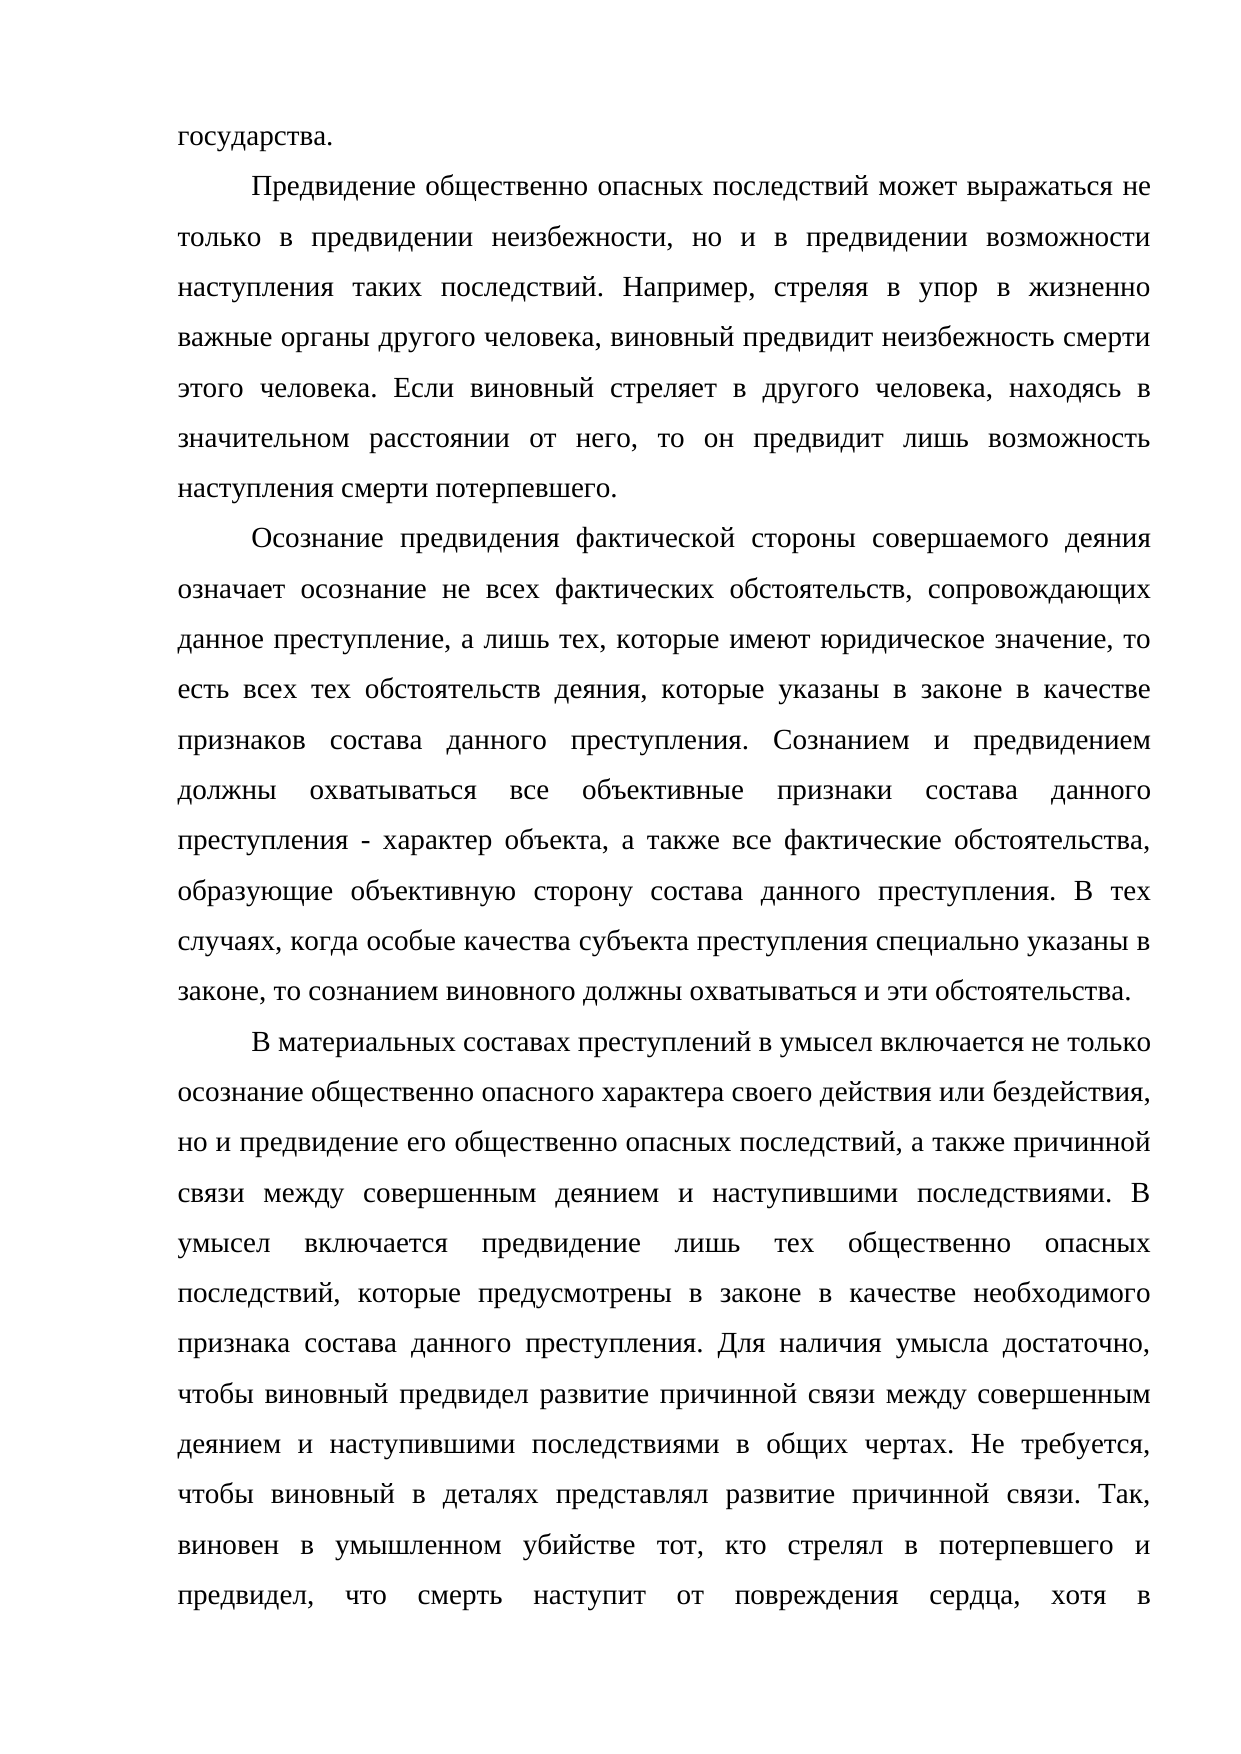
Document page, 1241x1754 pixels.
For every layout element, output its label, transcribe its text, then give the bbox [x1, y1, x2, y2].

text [177, 118, 1152, 152]
text Предвидение общественно опасных последствий может выражаться не только в предвидении неизбежности, но и в предвидении возможности наступления таких последствий. Например, стреляя в упор в жизненно важные органы другого человека, виновный предвидит неизбежность смерти этого человека. Если виновный стреляет в другого человека, находясь в значительном расстоянии от него, то он предвидит лишь возможность наступления смерти потерпевшего. [177, 168, 1152, 504]
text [177, 1024, 1152, 1611]
text Осознание предвидения фактической стороны совершаемого деяния означает осознание не всех фактических обстоятельств, сопровождающих данное преступление, а лишь тех, которые имеют юридическое значение, то есть всех тех обстоятельств деяния, которые указаны в законе в качестве признаков состава данного преступления. Сознанием и предвидением должны охватываться все объективные признаки состава данного преступления - характер объекта, а также все фактические обстоятельства, образующие объективную сторону состава данного преступления. В тех случаях, когда особые качества субъекта преступления специально указаны в законе, то сознанием виновного должны охватываться и эти обстоятельства. [177, 521, 1152, 1007]
